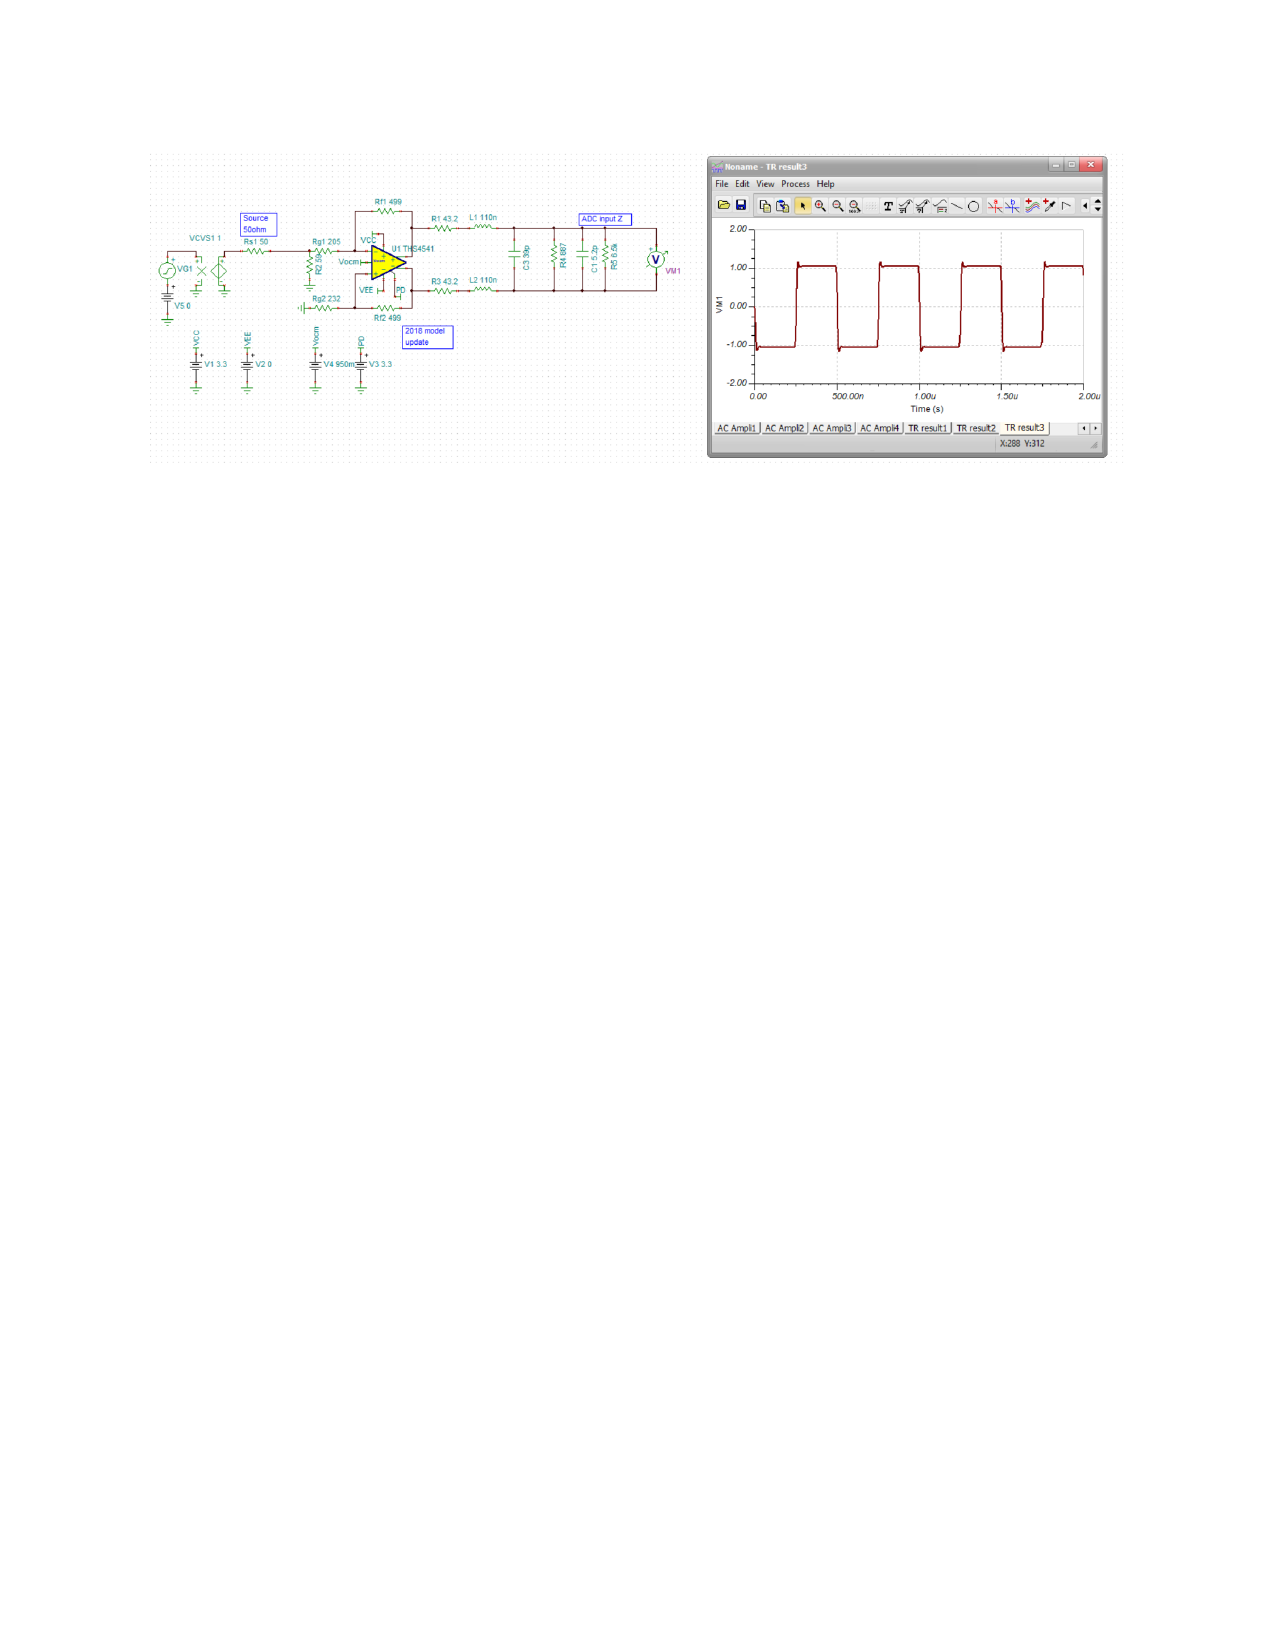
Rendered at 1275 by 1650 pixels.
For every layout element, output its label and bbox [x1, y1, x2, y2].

picture [150, 150, 1125, 466]
